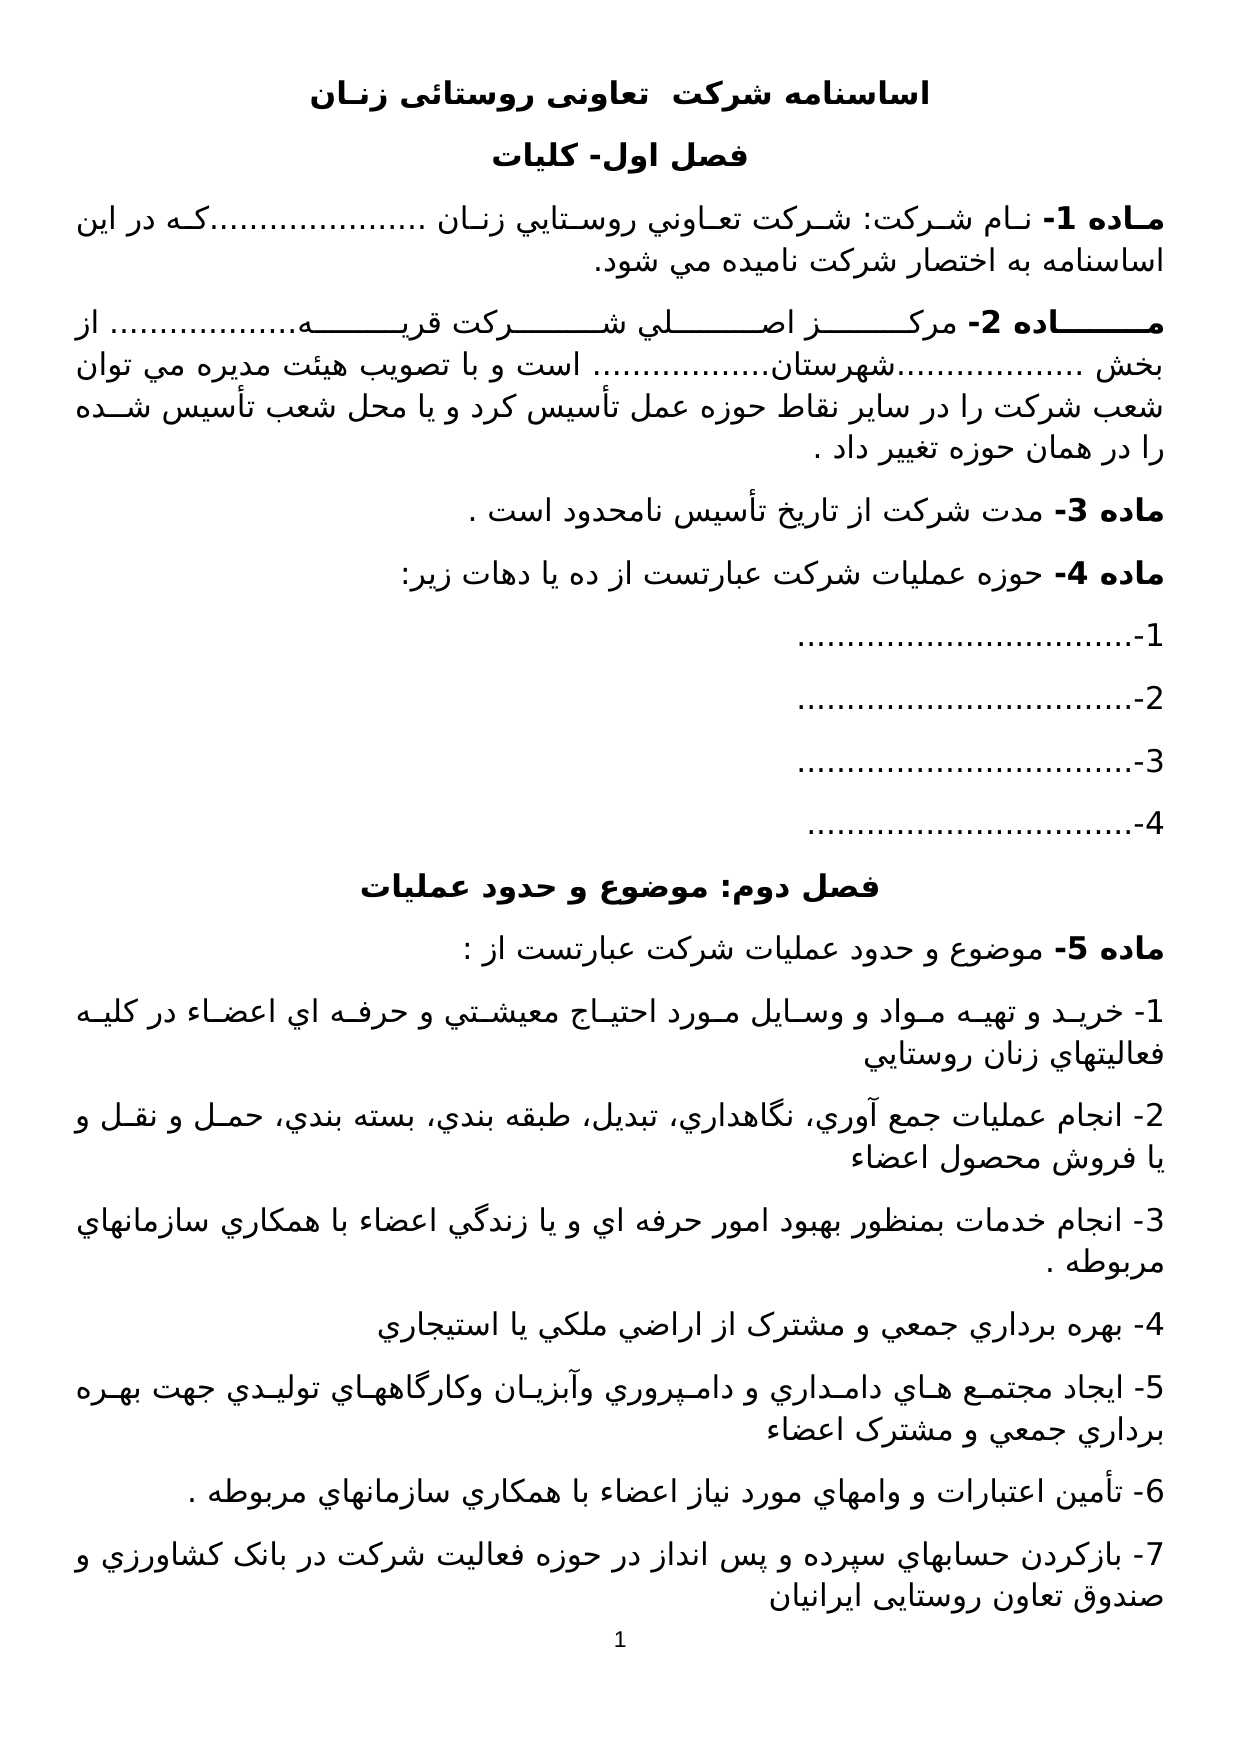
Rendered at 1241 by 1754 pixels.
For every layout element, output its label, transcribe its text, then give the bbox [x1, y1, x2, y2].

text 1-.................................. [75, 618, 1165, 654]
text 3- انجام خدمات بمنظور بهبود امور حرفه اي و يا زندگي اعضاء با همکاري سازمانهاي مربوطه . [75, 1202, 1165, 1280]
text فصل دوم: موضوع و حدود عمليات [75, 868, 1165, 904]
text اساسنامه شرکت تعاونی روستائی زنـان [75, 75, 1165, 111]
text 2- انجام عمليات جمع آوري، نگاهداري، تبديل، طبقه بندي، بسته بندي، حمل و نقل و يا فروش محصول اعضاء [75, 1098, 1165, 1176]
text ماده 4- حوزه عمليات شرکت عبارتست از ده يا دهات زير: [75, 555, 1165, 591]
text 4-................................. [75, 806, 1165, 842]
text 6- تأمين اعتبارات و وامهاي مورد نياز اعضاء با همکاري سازمانهاي مربوطه . [75, 1473, 1165, 1510]
text 7- بازکردن حسابهاي سپرده و پس انداز در حوزه فعاليت شرکت در بانک کشاورزي و صندوق تعاون روستایی ایرانیان [75, 1536, 1165, 1614]
text 1- خريد و تهيه مواد و وسايل مورد احتياج معيشتي و حرفه اي اعضاء در كليه فعاليتهاي زنان روستايي [75, 993, 1165, 1071]
text ماده 3- مدت شرکت از تاريخ تأسيس نامحدود است . [75, 492, 1165, 529]
text 2-.................................. [75, 680, 1165, 717]
text 3-.................................. [75, 743, 1165, 779]
text 4- بهره برداري جمعي و مشترک از اراضي ملکي يا استيجاري [75, 1306, 1165, 1343]
text فصل اول- کليات [75, 138, 1165, 174]
text ماده 5- موضوع و حدود عمليات شركت عبارتست از : [75, 931, 1165, 967]
text 5- ايجاد مجتمع هاي دامداري و دامپروري وآبزيان وكارگاههاي توليدي جهت بهره برداري جمعي و مشترک اعضاء [75, 1369, 1165, 1447]
text ماده 1- نام شرکت: شركت تعاوني روستايي زنان ......................که در اين اساسنامه به اختصار شرکت ناميده مي شود. [75, 200, 1165, 278]
text ماده 2- مرکز اصلي شرکت قريه................... از بخش ...................شهرستان.................. است و با تصويب هيئت مديره مي توان شعب شرکت را در ساير نقاط حوزه عمل تأسيس كرد و يا محل شعب تأسيس شده را در همان حوزه تغيير داد . [75, 304, 1165, 466]
